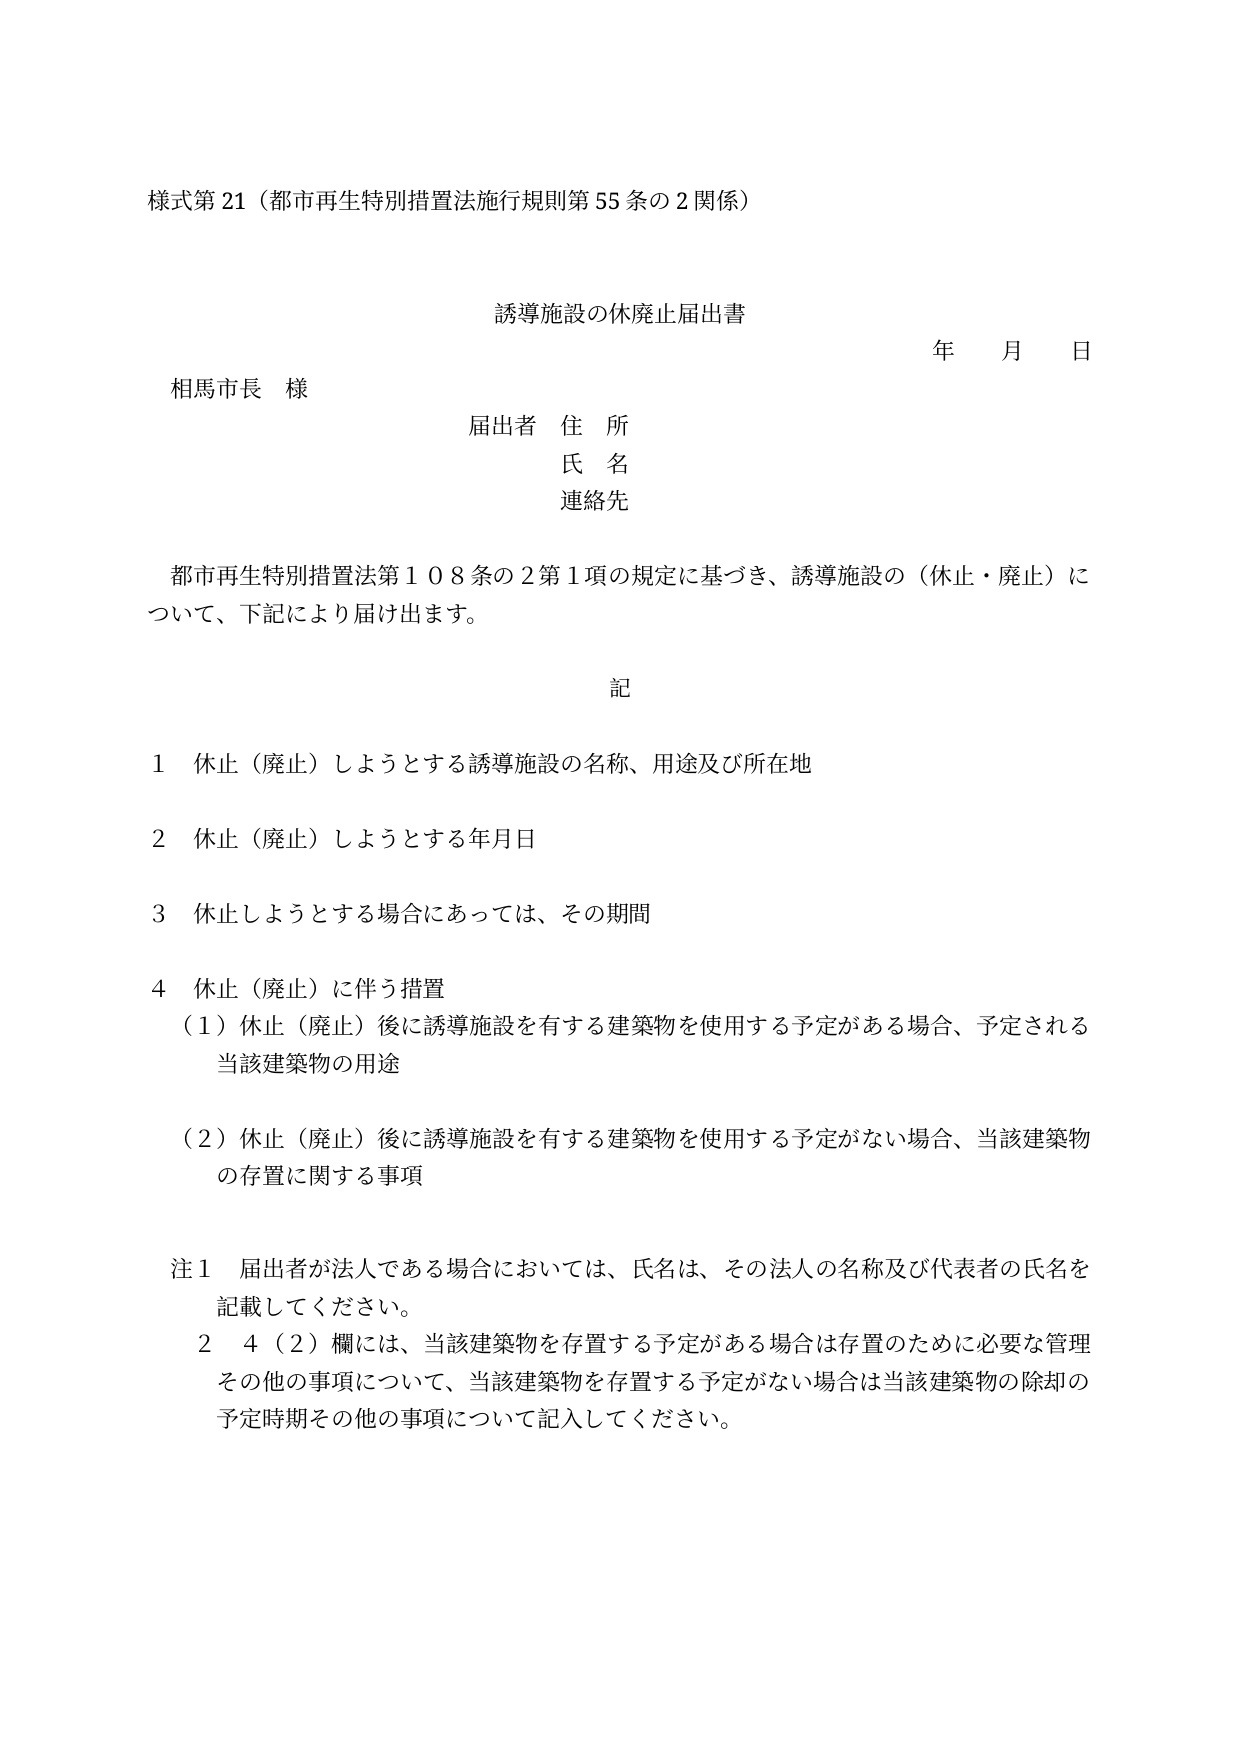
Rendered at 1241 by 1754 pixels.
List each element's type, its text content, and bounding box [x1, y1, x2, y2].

text ２ ４（２）欄には、当該建築物を存置する予定がある場合は存置のために必要な管理その他の事項について、当該建築物を存置する予定がない場合は当該建築物の除却の予定時期その他の事項について記入してください。 [171, 1324, 1092, 1436]
text （２）休止（廃止）後に誘導施設を有する建築物を使用する予定がない場合、当該建築物の存置に関する事項 [171, 1119, 1092, 1194]
text ２ 休止（廃止）しようとする年月日 [148, 819, 1092, 856]
text 氏 名 [468, 444, 1092, 481]
text 年 月 日 [148, 331, 1093, 369]
text １ 休止（廃止）しようとする誘導施設の名称、用途及び所在地 [148, 744, 1092, 781]
text 連絡先 [468, 481, 1092, 519]
text ３ 休止しようとする場合にあっては、その期間 [148, 894, 1092, 931]
text 様式第21（都市再生特別措置法施行規則第55条の2関係） [148, 181, 1092, 219]
text 注１ 届出者が法人である場合においては、氏名は、その法人の名称及び代表者の氏名を記載してください。 [171, 1249, 1092, 1324]
text 誘導施設の休廃止届出書 [148, 294, 1093, 331]
text 都市再生特別措置法第１０８条の２第１項の規定に基づき、誘導施設の（休止・廃止）について、下記により届け出ます。 [148, 556, 1093, 631]
subtitle 記 [148, 669, 1092, 706]
text 届出者 住 所 [468, 406, 1092, 444]
text （１）休止（廃止）後に誘導施設を有する建築物を使用する予定がある場合、予定される当該建築物の用途 [171, 1006, 1092, 1081]
text ４ 休止（廃止）に伴う措置 [148, 969, 1092, 1006]
text 相馬市長 様 [148, 369, 1092, 406]
